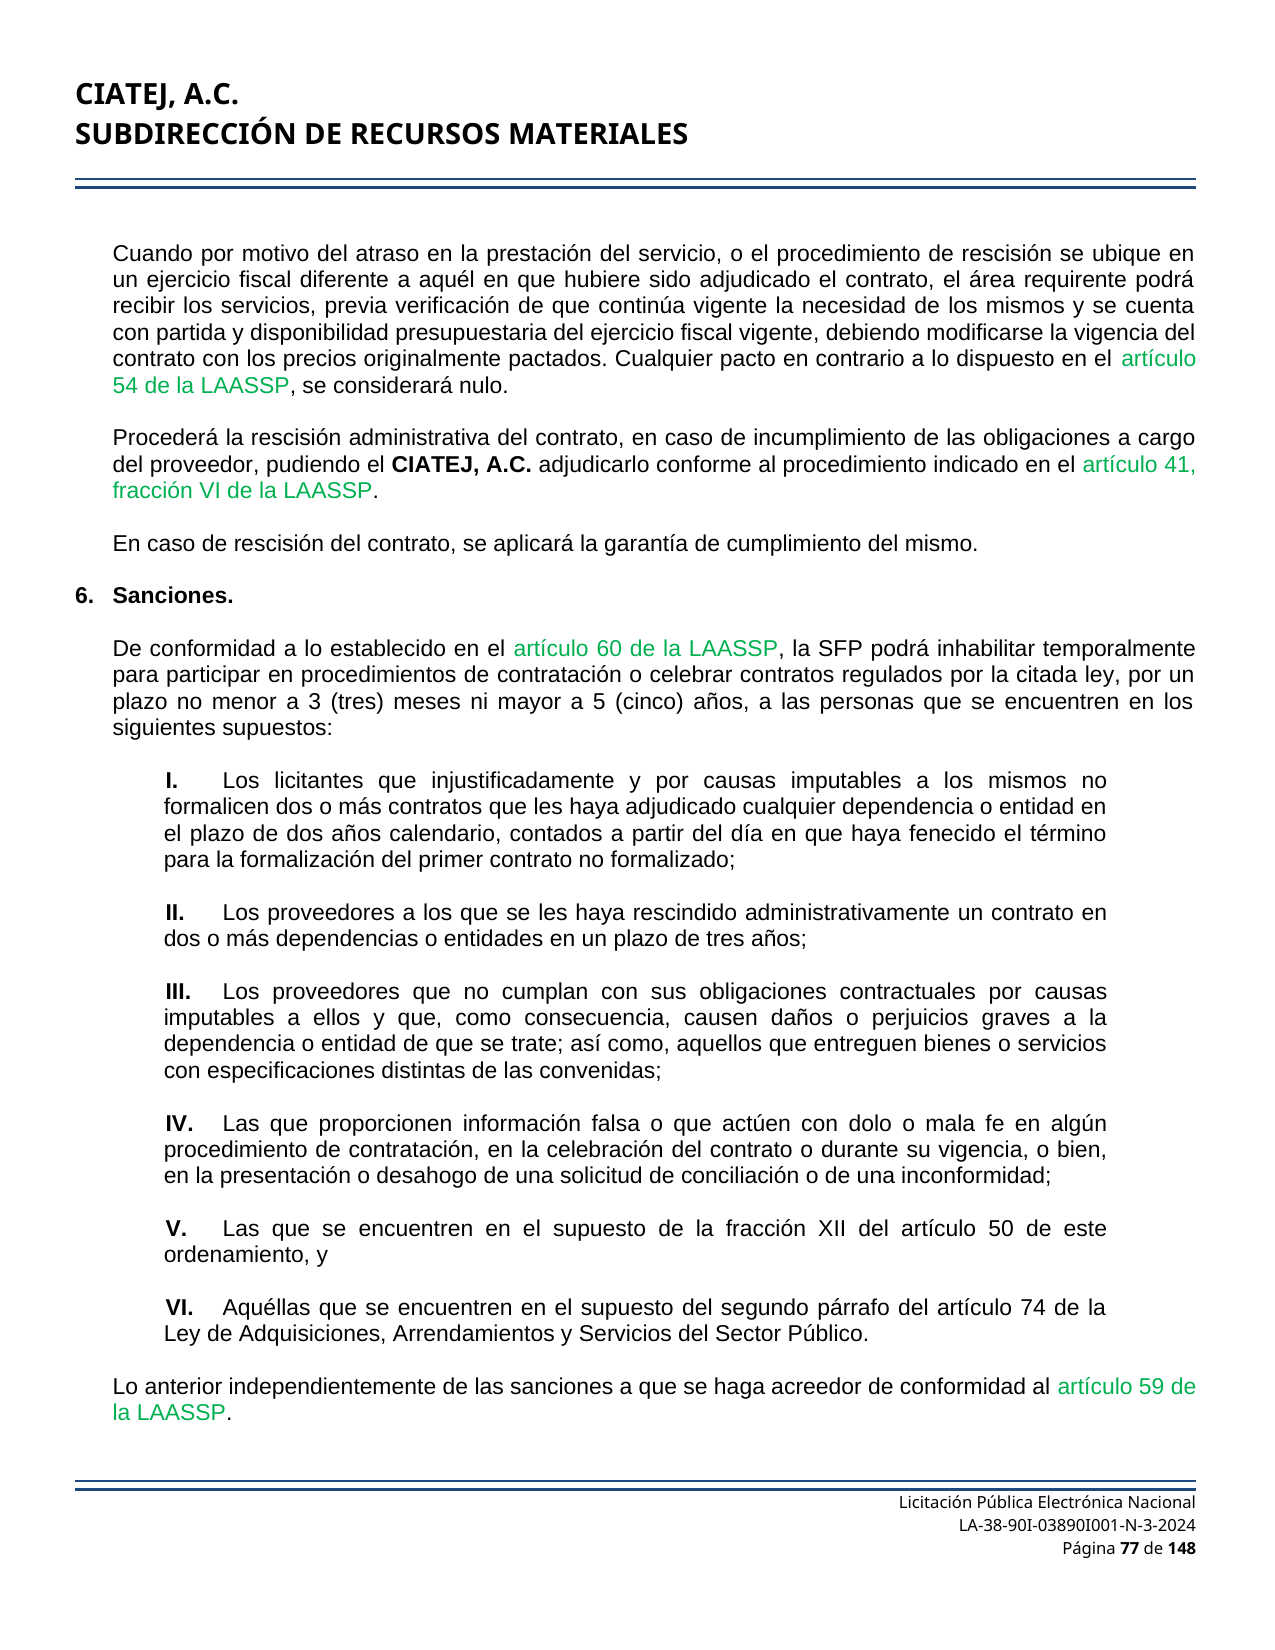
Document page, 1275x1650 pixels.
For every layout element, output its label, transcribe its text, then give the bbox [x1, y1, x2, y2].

list Cuando por motivo del atraso en la prestación del servicio, o el procedimiento de rescisión se ubique en un ejercicio fiscal diferente a aquél en que hubiere sido adjudicado el contrato, el área requirente podrá recibir los servicios, previa verificación de que continúa vigente la necesidad de los mismos y se cuenta con partida y disponibilidad presupuestaria del ejercicio fiscal vigente, debiendo modificarse la vigencia del contrato con los precios originalmente pactados. Cualquier pacto en contrario a lo dispuesto en el artículo 54 de la LAASSP, se considerará nulo. [112, 240, 1196, 398]
list De conformidad a lo establecido en el artículo 60 de la LAASSP, la SFP podrá inhabilitar temporalmente para participar en procedimientos de contratación o celebrar contratos regulados por la citada ley, por un plazo no menor a 3 (tres) meses ni mayor a 5 (cinco) años, a las personas que se encuentren en los siguientes supuestos: [112, 635, 1196, 741]
text II. Los proveedores a los que se les haya rescindido administrativamente un contrato en dos o más dependencias o entidades en un plazo de tres años; [163, 899, 1107, 951]
text V. Las que se encuentren en el supuesto de la fracción XII del artículo 50 de este ordenamiento, y [163, 1215, 1107, 1268]
list Lo anterior independientemente de las sanciones a que se haga acreedor de conformidad al artículo 59 de la LAASSP. [112, 1373, 1196, 1426]
text IV. Las que proporcionen información falsa o que actúen con dolo o mala fe en algún procedimiento de contratación, en la celebración del contrato o durante su vigencia, o bien, en la presentación o desahogo de una solicitud de conciliación o de una inconformidad; [163, 1109, 1107, 1188]
list En caso de rescisión del contrato, se aplicará la garantía de cumplimiento del mismo. [112, 530, 1196, 556]
text I. Los licitantes que injustificadamente y por causas imputables a los mismos no formalicen dos o más contratos que les haya adjudicado cualquier dependencia o entidad en el plazo de dos años calendario, contados a partir del día en que haya fenecido el término para la formalización del primer contrato no formalizado; [163, 767, 1107, 872]
list Procederá la rescisión administrativa del contrato, en caso de incumplimiento de las obligaciones a cargo del proveedor, pudiendo el CIATEJ, A.C. adjudicarlo conforme al procedimiento indicado en el artículo 41, fracción VI de la LAASSP. [112, 424, 1196, 503]
list Sanciones. [75, 582, 1196, 609]
text III. Los proveedores que no cumplan con sus obligaciones contractuales por causas imputables a ellos y que, como consecuencia, causen daños o perjuicios graves a la dependencia o entidad de que se trate; así como, aquellos que entreguen bienes o servicios con especificaciones distintas de las convenidas; [163, 978, 1107, 1083]
text VI. Aquéllas que se encuentren en el supuesto del segundo párrafo del artículo 74 de la Ley de Adquisiciones, Arrendamientos y Servicios del Sector Público. [163, 1294, 1107, 1347]
